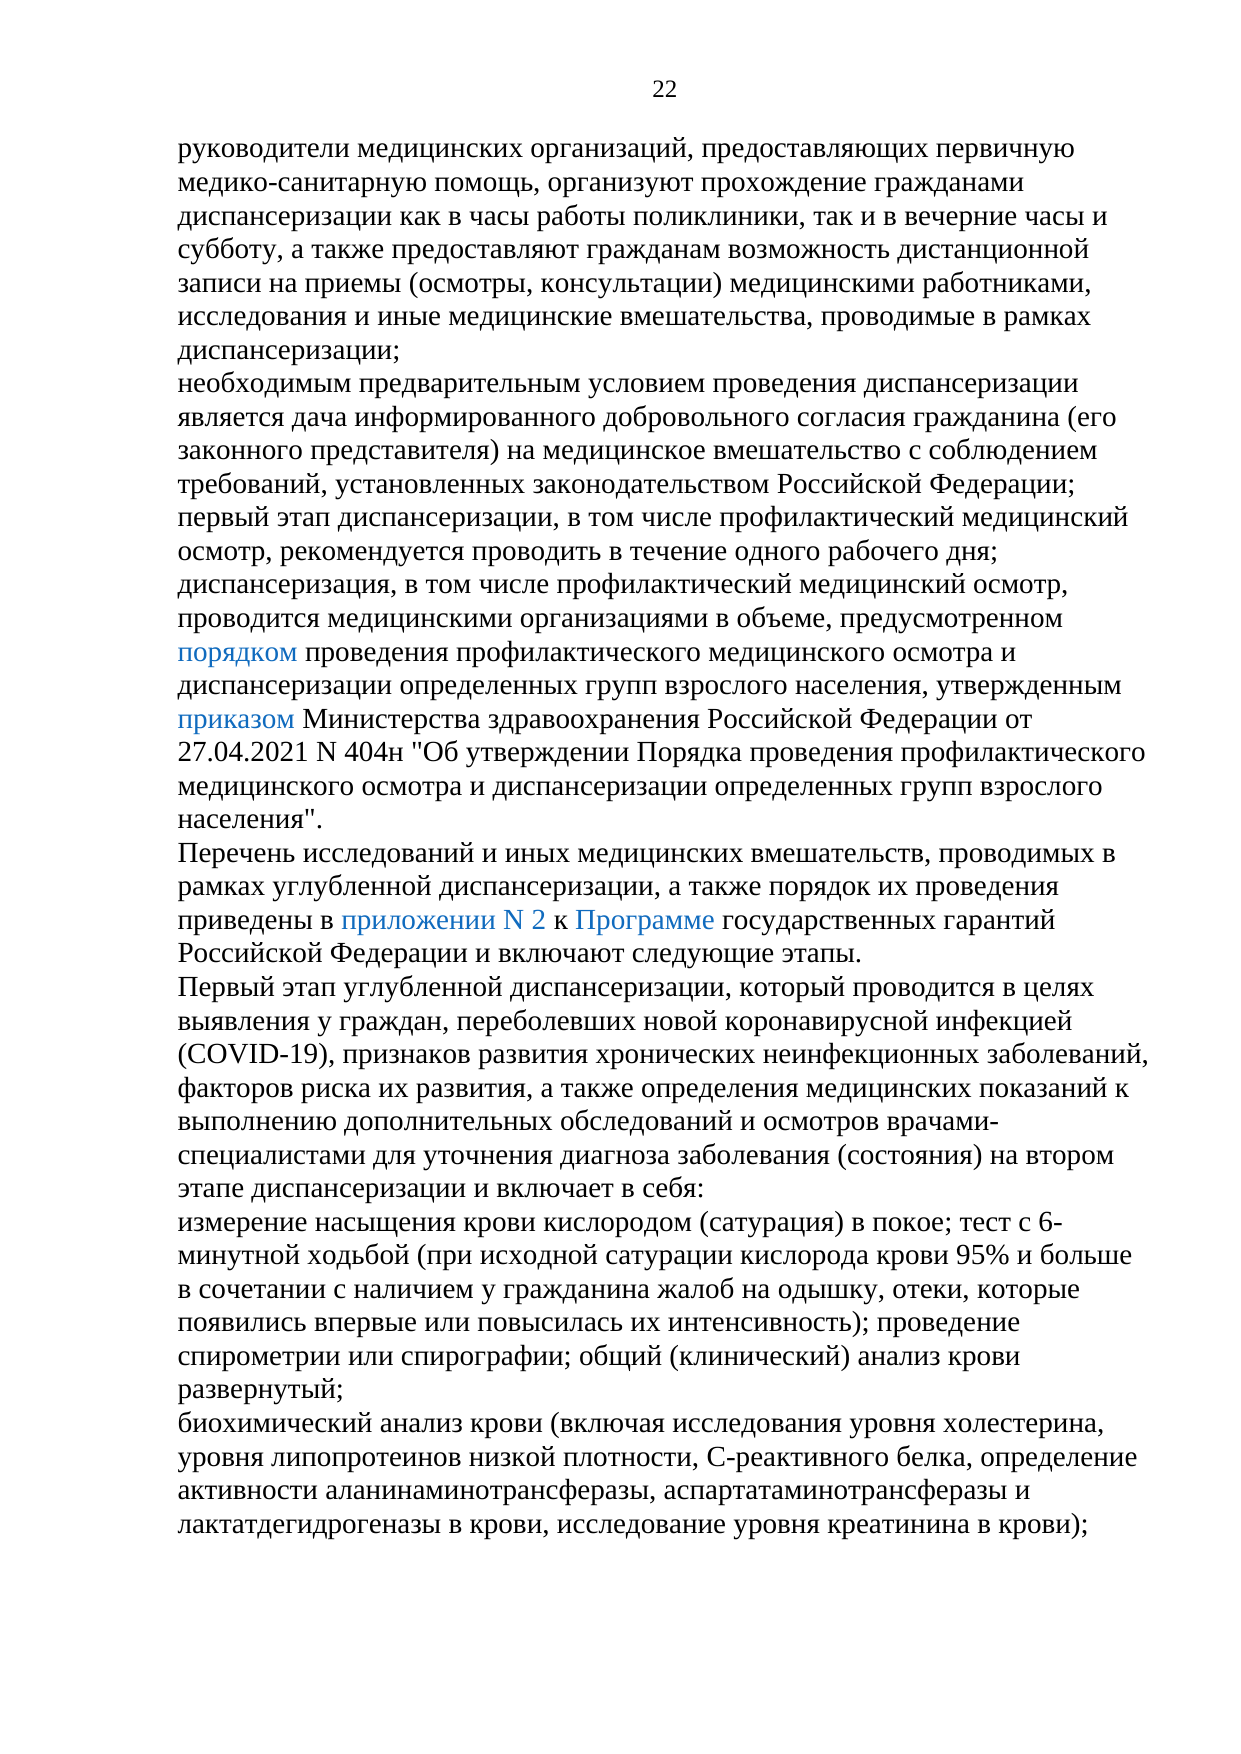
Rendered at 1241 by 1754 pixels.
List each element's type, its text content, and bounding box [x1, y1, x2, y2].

text руководители медицинских организаций, предоставляющих первичную медико-санитарную помощь, организуют прохождение гражданами диспансеризации как в часы работы поликлиники, так и в вечерние часы и субботу, а также предоставляют гражданам возможность дистанционной записи на приемы (осмотры, консультации) медицинскими работниками, исследования и иные медицинские вмешательства, проводимые в рамках диспансеризации; [177, 131, 1152, 365]
text измерение насыщения крови кислородом (сатурация) в покое; тест с 6-минутной ходьбой (при исходной сатурации кислорода крови 95% и больше в сочетании с наличием у гражданина жалоб на одышку, отеки, которые появились впервые или повысилась их интенсивность); проведение спирометрии или спирографии; общий (клинический) анализ крови развернутый; [177, 1204, 1152, 1405]
text необходимым предварительным условием проведения диспансеризации является дача информированного добровольного согласия гражданина (его законного представителя) на медицинское вмешательство с соблюдением требований, установленных законодательством Российской Федерации; [177, 365, 1152, 499]
text Перечень исследований и иных медицинских вмешательств, проводимых в рамках углубленной диспансеризации, а также порядок их проведения приведены в приложении N 2 к Программе государственных гарантий Российской Федерации и включают следующие этапы. [177, 835, 1152, 969]
text биохимический анализ крови (включая исследования уровня холестерина, уровня липопротеинов низкой плотности, С-реактивного белка, определение активности аланинаминотрансферазы, аспартатаминотрансферазы и лактатдегидрогеназы в крови, исследование уровня креатинина в крови); [177, 1405, 1152, 1539]
text диспансеризация, в том числе профилактический медицинский осмотр, проводится медицинскими организациями в объеме, предусмотренном порядком проведения профилактического медицинского осмотра и диспансеризации определенных групп взрослого населения, утвержденным приказом Министерства здравоохранения Российской Федерации от 27.04.2021 N 404н "Об утверждении Порядка проведения профилактического медицинского осмотра и диспансеризации определенных групп взрослого населения". [177, 567, 1152, 835]
text Первый этап углубленной диспансеризации, который проводится в целях выявления у граждан, переболевших новой коронавирусной инфекцией (COVID-19), признаков развития хронических неинфекционных заболеваний, факторов риска их развития, а также определения медицинских показаний к выполнению дополнительных обследований и осмотров врачами-специалистами для уточнения диагноза заболевания (состояния) на втором этапе диспансеризации и включает в себя: [177, 969, 1152, 1204]
text первый этап диспансеризации, в том числе профилактический медицинский осмотр, рекомендуется проводить в течение одного рабочего дня; [177, 499, 1152, 567]
